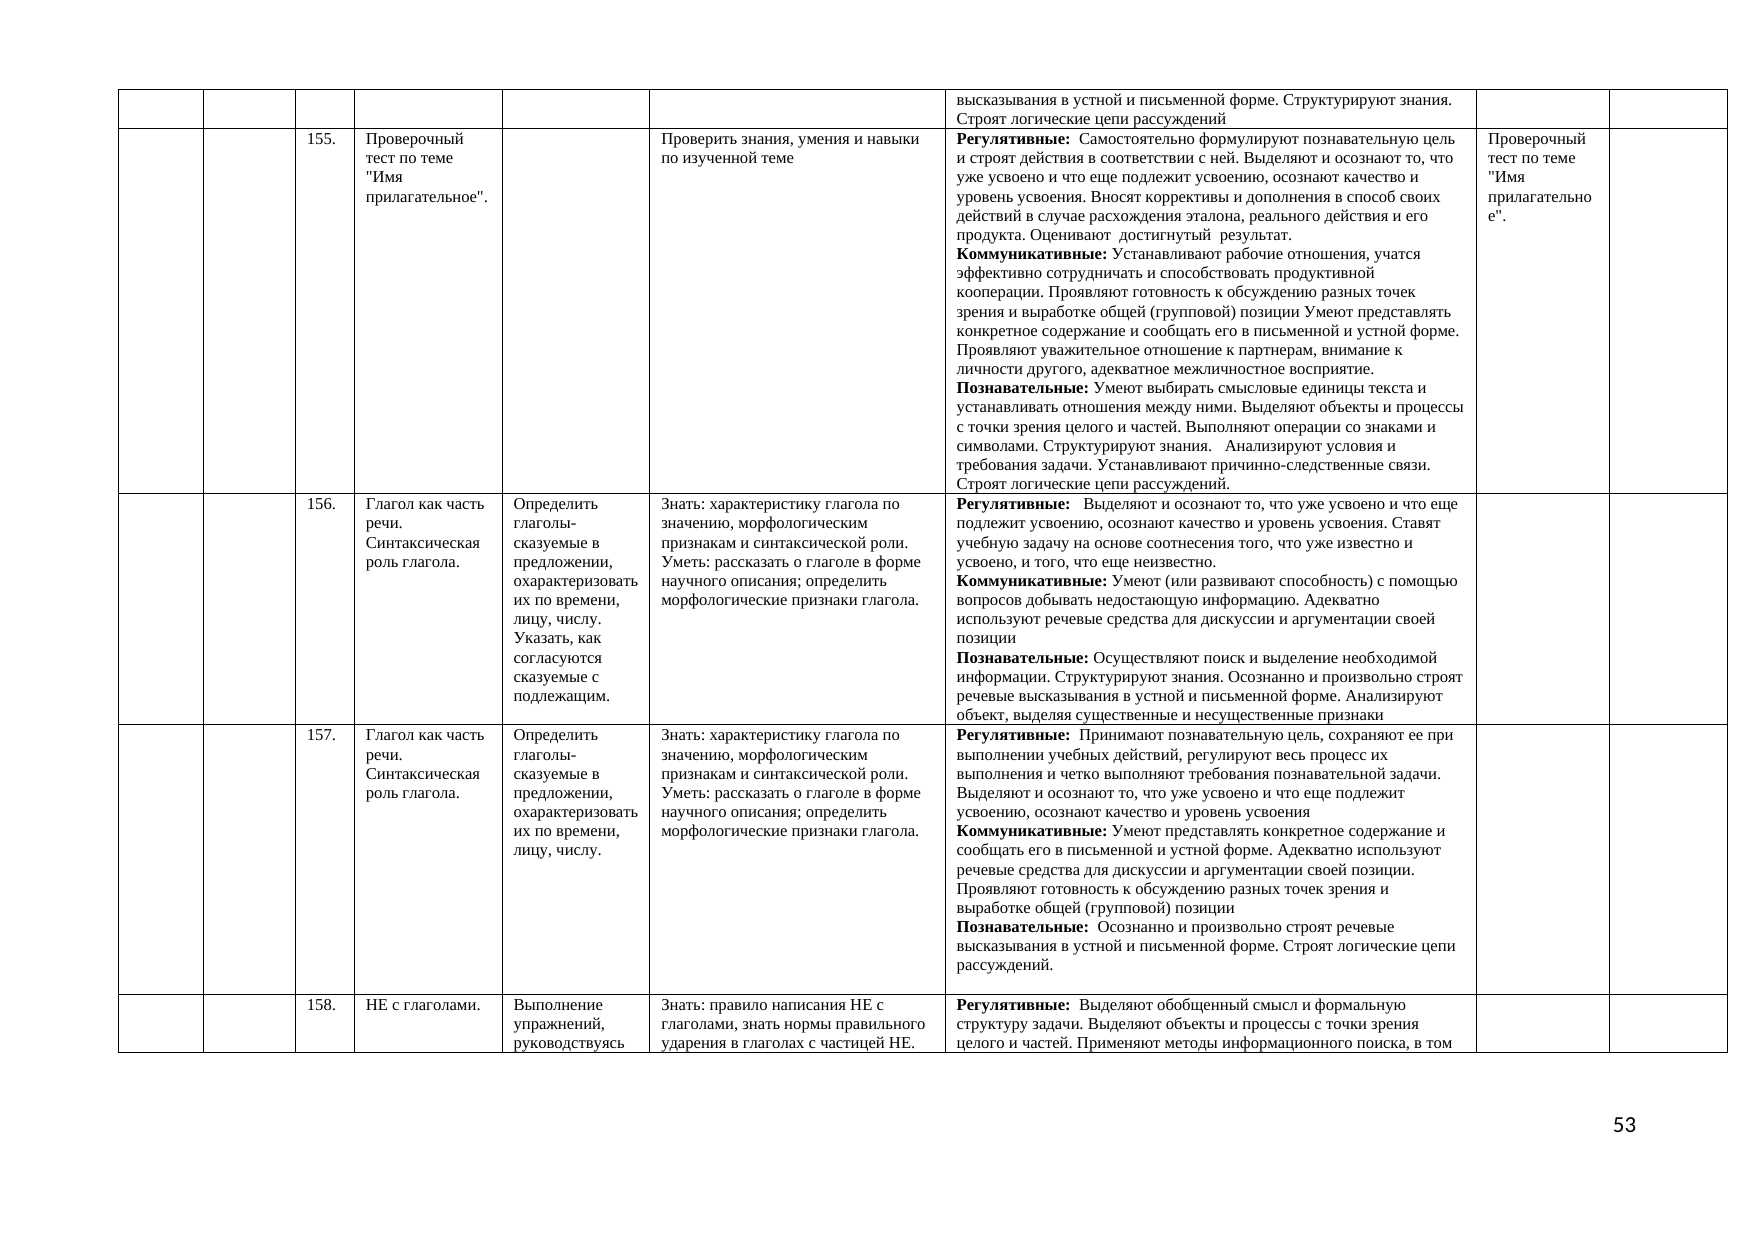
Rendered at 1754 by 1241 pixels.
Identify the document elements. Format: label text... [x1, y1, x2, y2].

table_cell [296, 995, 354, 1052]
table_cell [119, 90, 203, 128]
table_cell Определить глаголы-сказуемые в предложении, охарактеризовать их по времени, лицу, числу. [503, 725, 649, 993]
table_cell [355, 90, 502, 128]
table_cell Проверить знания, умения и навыки по изученной теме [650, 129, 945, 493]
table_cell [119, 129, 203, 493]
table_cell [1477, 725, 1609, 993]
table_cell Определить глаголы-сказуемые в предложении, охарактеризовать их по времени, лицу, числу. Указать, как согласуются сказуемые с подлежащим. [503, 494, 649, 724]
table_cell [204, 995, 295, 1052]
table_cell [204, 725, 295, 993]
table_cell НЕ с глаголами. [355, 995, 502, 1052]
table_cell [946, 995, 1476, 1052]
table_cell [119, 725, 203, 993]
table_cell Глагол как часть речи. Синтаксическая роль глагола. [355, 725, 502, 993]
table_cell [204, 129, 295, 493]
table_cell Глагол как часть речи. Синтаксическая роль глагола. [355, 494, 502, 724]
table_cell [650, 90, 945, 128]
table_cell [296, 90, 354, 128]
table_cell Знать: характеристику глагола по значению, морфологическим признакам и синтаксической роли. Уметь: рассказать о глаголе в форме научного описания; определить морфологические признаки глагола. [650, 725, 945, 993]
table_cell [296, 725, 354, 993]
table_cell [296, 129, 354, 493]
table_cell [1610, 725, 1727, 993]
table_cell [1610, 90, 1727, 128]
table_cell [1610, 995, 1727, 1052]
table_cell [296, 494, 354, 724]
table_cell [1610, 129, 1727, 493]
table_cell Проверочный тест по теме "Имя прилагательное". [355, 129, 502, 493]
table_cell [119, 995, 203, 1052]
table_cell Регулятивные: Выделяют и осознают то, что уже усвоено и что еще подлежит усвоению, осознают качество и уровень усвоения. Ставят учебную задачу на основе соотнесения того, что уже известно и усвоено, и того, что еще неизвестно. Коммуникативные: Умеют (или развивают способность) с помощью вопросов добывать недостающую информацию. Адекватно используют речевые средства для дискуссии и аргументации своей позиции Познавательные: Осуществляют поиск и выделение необходимой информации. Структурируют знания. Осознанно и произвольно строят речевые высказывания в устной и письменной форме. Анализируют объект, выделяя существенные и несущественные признаки [946, 494, 1476, 724]
table_cell [1477, 995, 1609, 1052]
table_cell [503, 995, 649, 1052]
table_cell Регулятивные: Принимают познавательную цель, сохраняют ее при выполнении учебных действий, регулируют весь процесс их выполнения и четко выполняют требования познавательной задачи. Выделяют и осознают то, что уже усвоено и что еще подлежит усвоению, осознают качество и уровень усвоения Коммуникативные: Умеют представлять конкретное содержание и сообщать его в письменной и устной форме. Адекватно используют речевые средства для дискуссии и аргументации своей позиции. Проявляют готовность к обсуждению разных точек зрения и выработке общей (групповой) позиции Познавательные: Осознанно и произвольно строят речевые высказывания в устной и письменной форме. Строят логические цепи рассуждений. [946, 725, 1476, 993]
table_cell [650, 995, 945, 1052]
table_cell Регулятивные: Самостоятельно формулируют познавательную цель и строят действия в соответствии с ней. Выделяют и осознают то, что уже усвоено и что еще подлежит усвоению, осознают качество и уровень усвоения. Вносят коррективы и дополнения в способ своих действий в случае расхождения эталона, реального действия и его продукта. Оценивают достигнутый результат. Коммуникативные: Устанавливают рабочие отношения, учатся эффективно сотрудничать и способствовать продуктивной кооперации. Проявляют готовность к обсуждению разных точек зрения и выработке общей (групповой) позиции Умеют представлять конкретное содержание и сообщать его в письменной и устной форме. Проявляют уважительное отношение к партнерам, внимание к личности другого, адекватное межличностное восприятие. Познавательные: Умеют выбирать смысловые единицы текста и устанавливать отношения между ними. Выделяют объекты и процессы с точки зрения целого и частей. Выполняют операции со знаками и символами. Структурируют знания. Анализируют условия и требования задачи. Устанавливают причинно-следственные связи. Строят логические цепи рассуждений. [946, 129, 1476, 493]
table_cell Проверочный тест по теме "Имя прилагательное". [1477, 129, 1609, 493]
table_cell Знать: характеристику глагола по значению, морфологическим признакам и синтаксической роли. Уметь: рассказать о глаголе в форме научного описания; определить морфологические признаки глагола. [650, 494, 945, 724]
table_cell [503, 129, 649, 493]
table_cell [204, 494, 295, 724]
table_cell [119, 494, 203, 724]
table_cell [1477, 90, 1609, 128]
table_cell [204, 90, 295, 128]
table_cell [946, 90, 1476, 128]
table_cell [503, 90, 649, 128]
table_cell [1477, 494, 1609, 724]
table_cell [1610, 494, 1727, 724]
